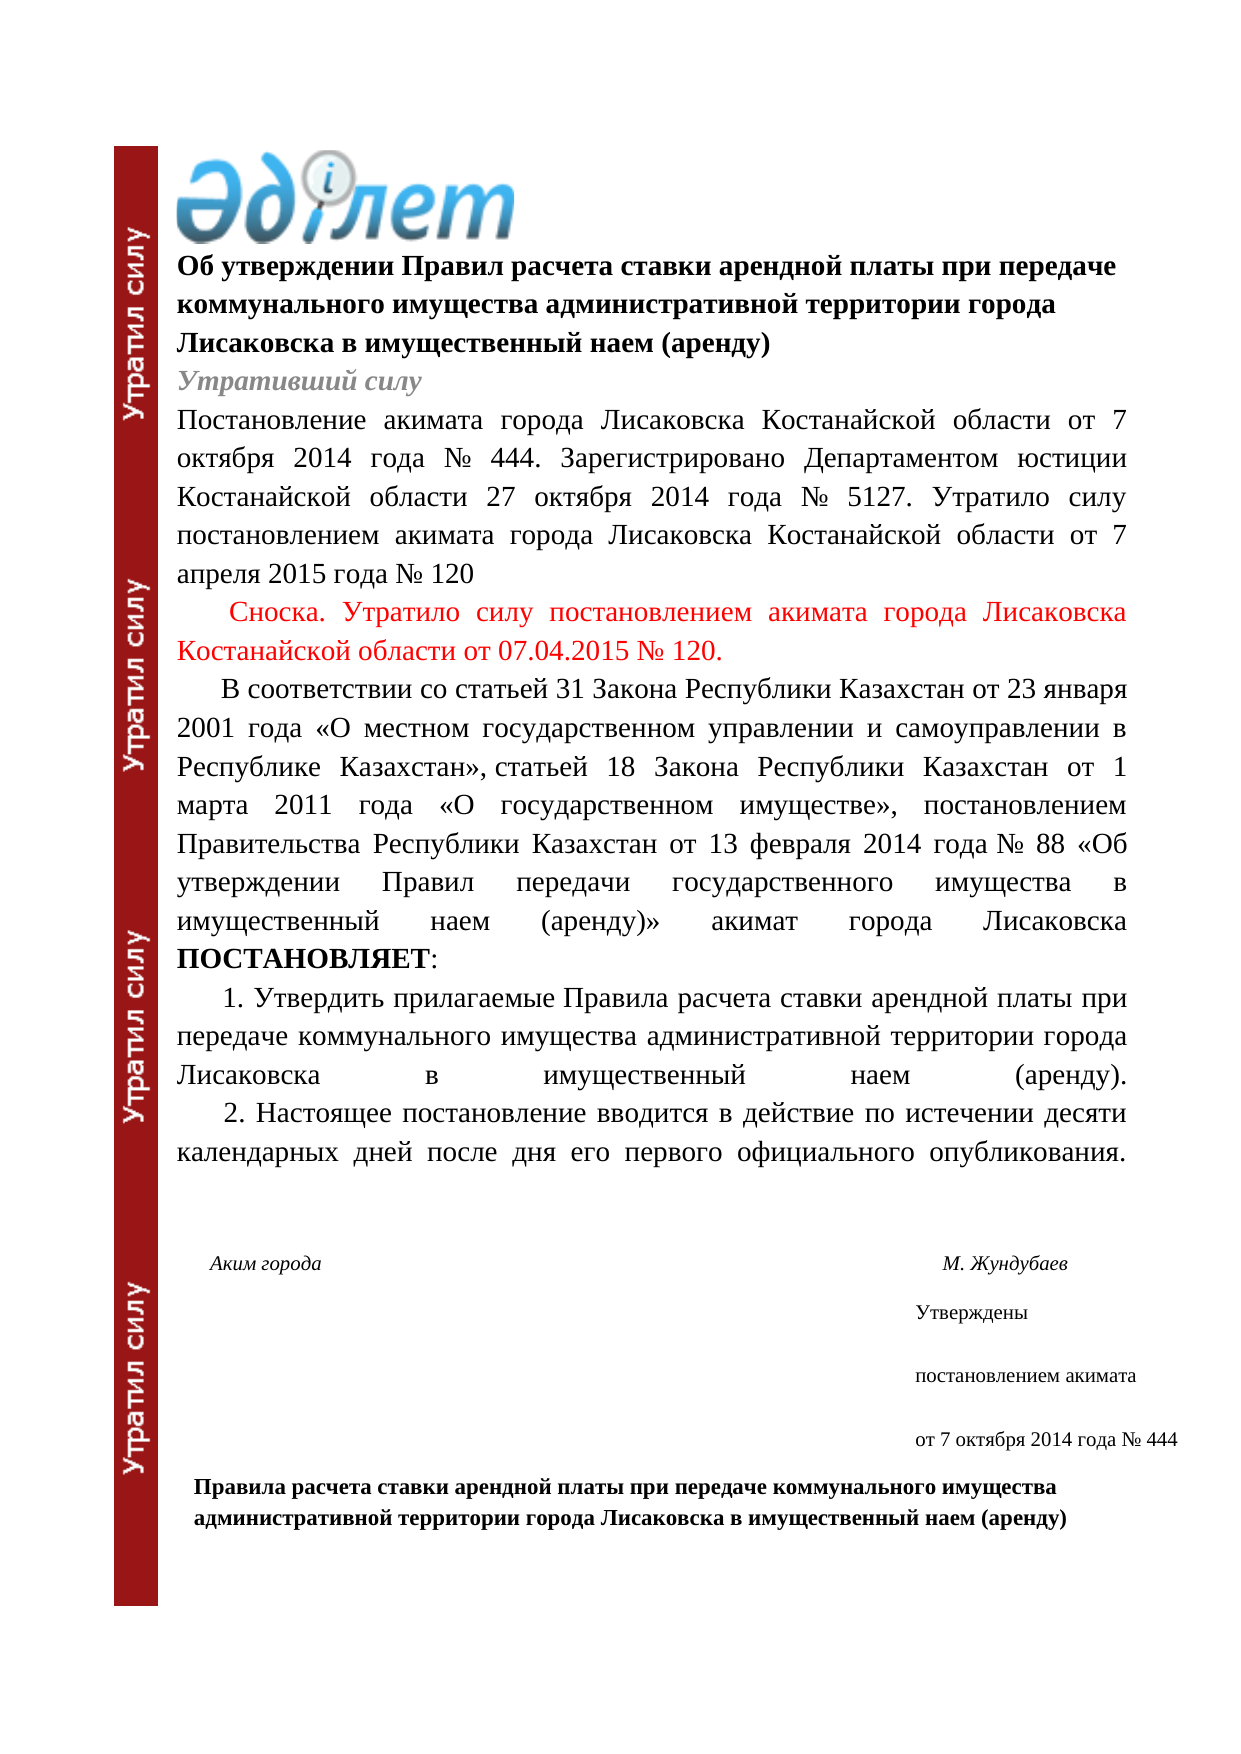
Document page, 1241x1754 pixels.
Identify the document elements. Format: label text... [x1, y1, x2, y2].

picture [114, 397, 158, 402]
table_cell от 7 октября 2014 года № 444 [912, 1410, 1240, 1473]
table_cell постановлением акимата [912, 1346, 1240, 1410]
table_header Утверждены [912, 1283, 1240, 1346]
table_header М. Жундубаев [939, 1250, 1240, 1283]
picture [114, 146, 158, 248]
table_header Аким города [101, 1250, 939, 1283]
text Постановление акимата города Лисаковска Костанайской области от 7 октября 2014 года № 444. Зарегистрировано Департаментом юстиции Костанайской области 27 октября 2014 года № 5127. Утратило силу постановлением акимата города Лисаковска Костанайской области от 7 апреля 2015 года № 120 [112, 402, 1128, 589]
text Сноска. Утратило силу постановлением акимата города Лисаковска Костанайской области от 07.04.2015 № 120. [112, 594, 1128, 667]
table_header [101, 1283, 912, 1346]
text Об утверждении Правил расчета ставки арендной платы при передаче коммунального имущества административной территории города Лисаковска в имущественный наем (аренду) [112, 248, 1128, 358]
picture [114, 1500, 158, 1504]
text Утративший силу [112, 363, 1128, 397]
picture [114, 1245, 158, 1250]
picture [114, 358, 158, 363]
table_cell [101, 1410, 912, 1473]
text В соответствии со статьей 31 Закона Республики Казахстан от 23 января 2001 года «О местном государственном управлении и самоуправлении в Республике Казахстан», статьей 18 Закона Республики Казахстан от 1 марта 2011 года «О государственном имуществе», постановлением Правительства Республики Казахстан от 13 февраля 2014 года № 88 «Об утверждении Правил передачи государственного имущества в имущественный наем (аренду)» акимат города Лисаковска ПОСТАНОВЛЯЕТ: 1. Утвердить прилагаемые Правила расчета ставки арендной платы при передаче коммунального имущества административной территории города Лисаковска в имущественный наем (аренду). 2. Настоящее постановление вводится в действие по истечении десяти календарных дней после дня его первого официального опубликования. [112, 672, 1128, 1245]
picture [114, 589, 158, 594]
picture [114, 667, 158, 672]
text административной территории города Лисаковска в имущественный наем (аренду) [112, 1504, 1128, 1530]
picture [114, 1530, 158, 1606]
table_cell [101, 1346, 912, 1410]
text Правила расчета ставки арендной платы при передаче коммунального имущества [112, 1473, 1128, 1500]
picture [176, 150, 515, 244]
